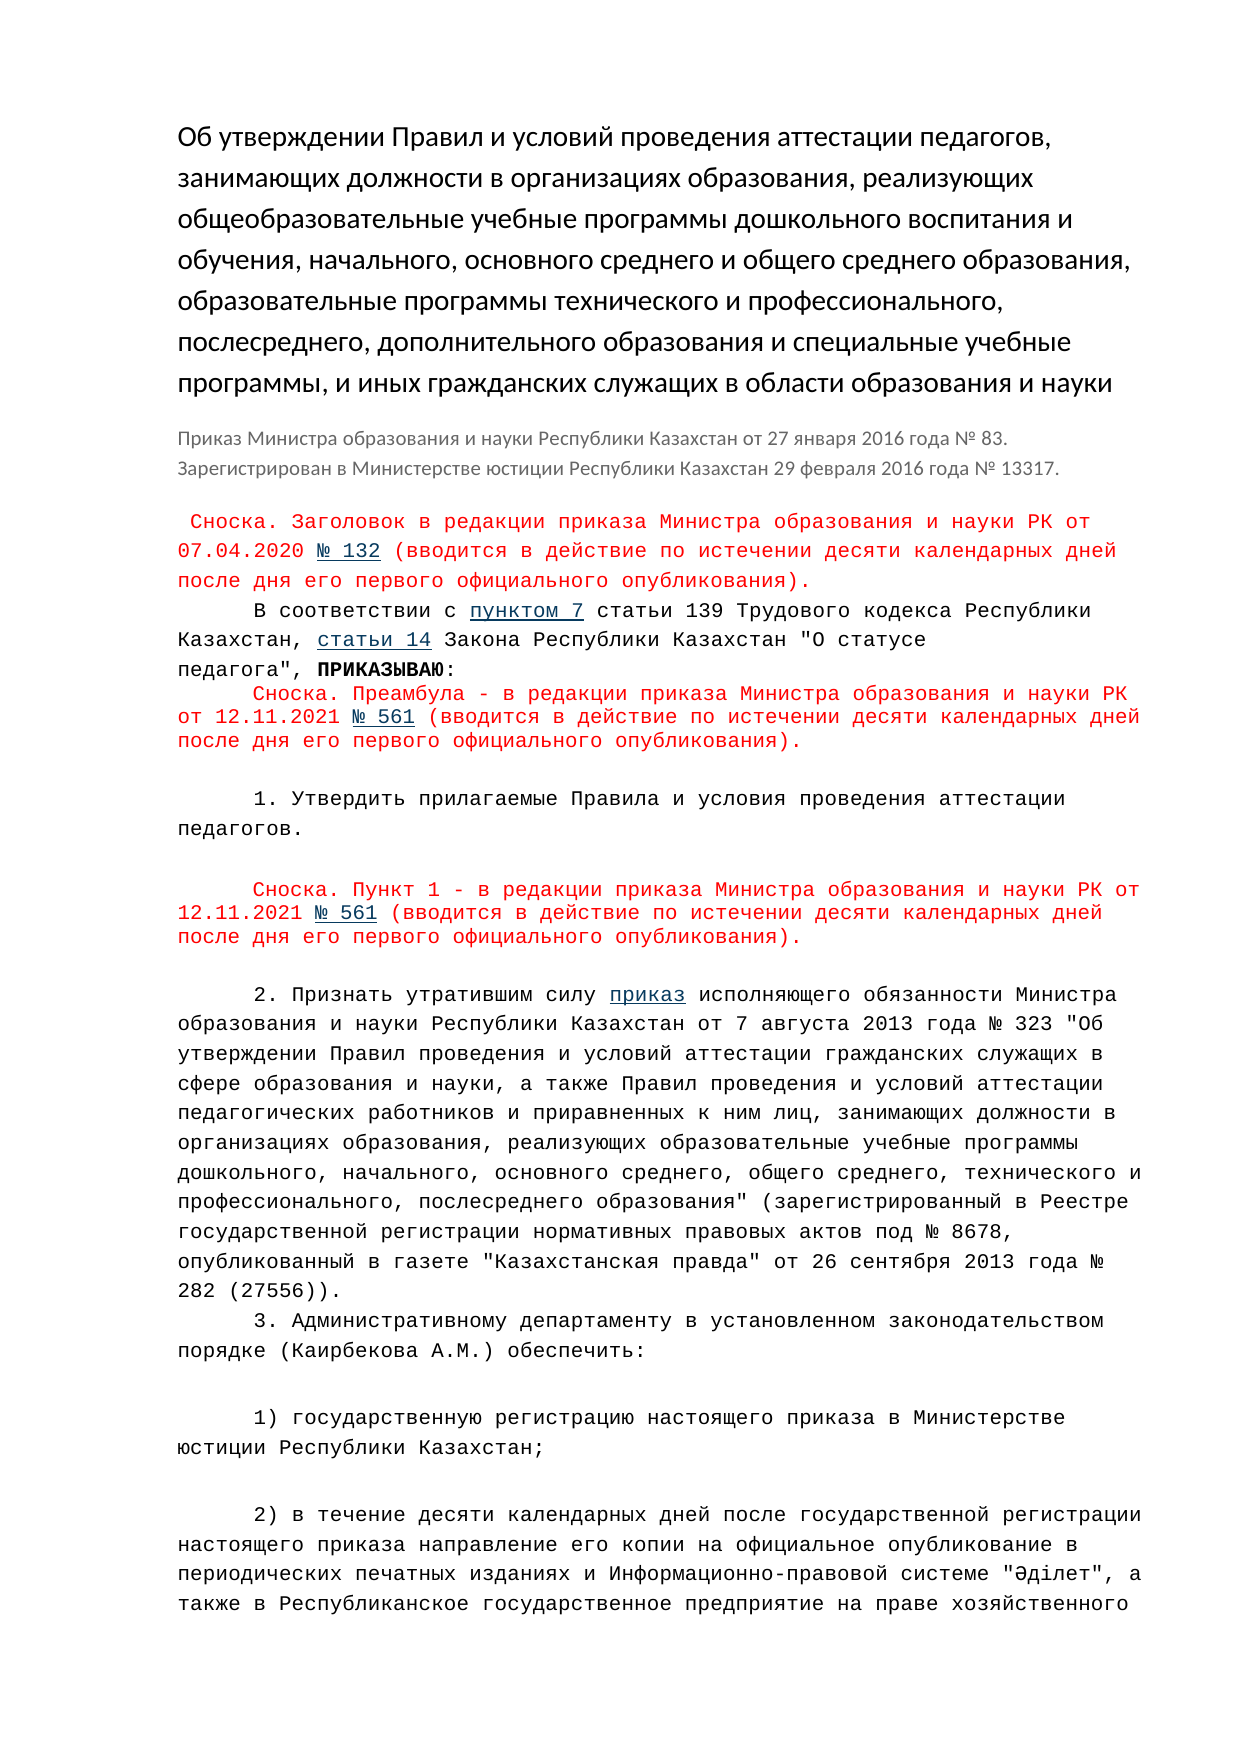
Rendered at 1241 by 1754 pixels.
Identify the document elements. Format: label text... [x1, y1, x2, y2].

text 1) государственную регистрацию настоящего приказа в Министерстве юстиции Республики Казахстан; [177, 1401, 1152, 1460]
text Приказ Министра образования и науки Республики Казахстан от 27 января 2016 года № 83. Зарегистрирован в Министерстве юстиции Республики Казахстан 29 февраля 2016 года № 13317. [177, 426, 1152, 480]
text Сноска. Преамбула - в редакции приказа Министра образования и науки РК от 12.11.2021 № 561 (вводится в действие по истечении десяти календарных дней после дня его первого официального опубликования). [177, 683, 1152, 782]
text Сноска. Заголовок в редакции приказа Министра образования и науки РК от 07.04.2020 № 132 (вводится в действие по истечении десяти календарных дней после дня его первого официального опубликования). [177, 505, 1152, 594]
text В соответствии с пунктом 7 статьи 139 Трудового кодекса Республики Казахстан, статьи 14 Закона Республики Казахстан "О статусе педагога", ПРИКАЗЫВАЮ: [177, 594, 1152, 683]
text 1. Утвердить прилагаемые Правила и условия проведения аттестации педагогов. [177, 782, 1152, 841]
text 3. Административному департаменту в установленном законодательством порядке (Каирбекова А.М.) обеспечить: [177, 1304, 1152, 1363]
text Сноска. Пункт 1 - в редакции приказа Министра образования и науки РК от 12.11.2021 № 561 (вводится в действие по истечении десяти календарных дней после дня его первого официального опубликования). [177, 879, 1152, 978]
text 2. Признать утратившим силу приказ исполняющего обязанности Министра образования и науки Республики Казахстан от 7 августа 2013 года № 323 "Об утверждении Правил проведения и условий аттестации гражданских служащих в сфере образования и науки, а также Правил проведения и условий аттестации педагогических работников и приравненных к ним лиц, занимающих должности в организациях образования, реализующих образовательные учебные программы дошкольного, начального, основного среднего, общего среднего, технического и профессионального, послесреднего образования" (зарегистрированный в Реестре государственной регистрации нормативных правовых актов под № 8678, опубликованный в газете "Казахстанская правда" от 26 сентября 2013 года № 282 (27556)). [177, 978, 1152, 1304]
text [177, 1498, 1152, 1617]
text Об утверждении Правил и условий проведения аттестации педагогов, занимающих должности в организациях образования, реализующих общеобразовательные учебные программы дошкольного воспитания и обучения, начального, основного среднего и общего среднего образования, образовательные программы технического и профессионального, послесреднего, дополнительного образования и специальные учебные программы, и иных гражданских служащих в области образования и науки [177, 118, 1152, 399]
